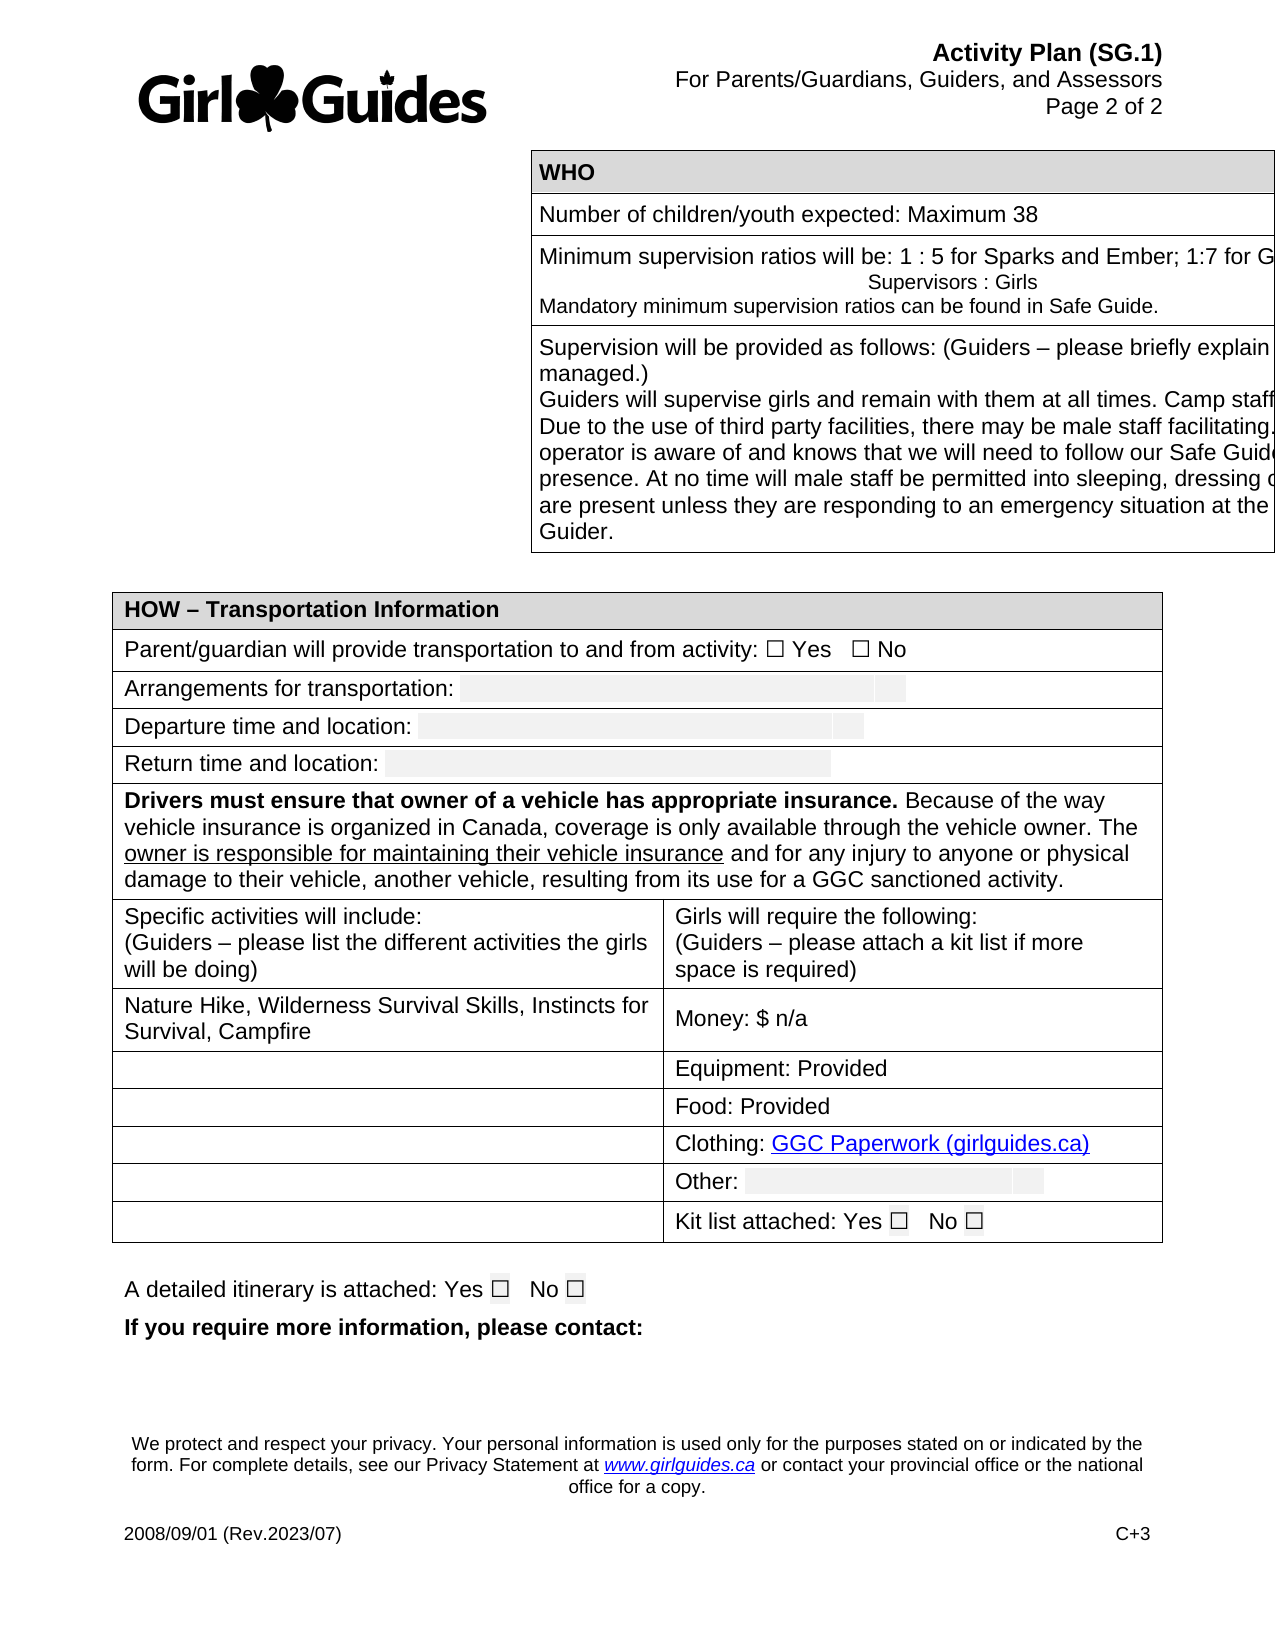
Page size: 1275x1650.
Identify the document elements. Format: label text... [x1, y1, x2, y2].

table_cell Drivers must ensure that owner of a vehicle has appropriate insurance. Because of the way vehicle insurance is organized in Canada, coverage is only available through the vehicle owner. The owner is responsible for maintaining their vehicle insurance and for any injury to anyone or physical damage to their vehicle, another vehicle, resulting from its use for a GGC sanctioned activity. [113, 784, 1162, 899]
table_cell Arrangements for transportation: [113, 672, 1162, 708]
table_cell Other: [664, 1164, 1162, 1201]
table_cell Minimum supervision ratios will be: : Supervisors : Girls Mandatory minimum supervision ratios can be found in Safe Guide. [532, 236, 1274, 325]
table_cell Clothing: [664, 1127, 1162, 1163]
table_cell Equipment: [664, 1052, 1162, 1088]
table_cell Supervision will be provided as follows: (Guiders – please briefly explain how supervision will be managed.) [532, 326, 1274, 552]
picture [112, 38, 513, 159]
table_cell Specific activities will include: (Guiders – please list the different activities the girls will be doing) [113, 900, 663, 988]
table_cell Return time and location: [113, 747, 1162, 783]
table_cell Departure time and location: [113, 709, 1162, 746]
table_cell Money: $ [664, 989, 1162, 1051]
table_cell Girls will require the following: (Guiders – please attach a kit list if more space is required) [664, 900, 1162, 988]
table_cell Kit list attached: Yes No [664, 1202, 1162, 1242]
table_cell Parent/guardian will provide transportation to and from activity: Yes No [113, 630, 1162, 671]
table_cell Food: [664, 1089, 1162, 1126]
table_cell WHO [532, 151, 1274, 192]
table_cell A detailed itinerary is attached: Yes No [113, 1243, 1142, 1310]
table_header HOW – Transportation Information [113, 593, 1162, 629]
table_cell If you require more information, please contact: [113, 1310, 1142, 1347]
table_cell Number of children/youth expected: [532, 194, 1274, 235]
